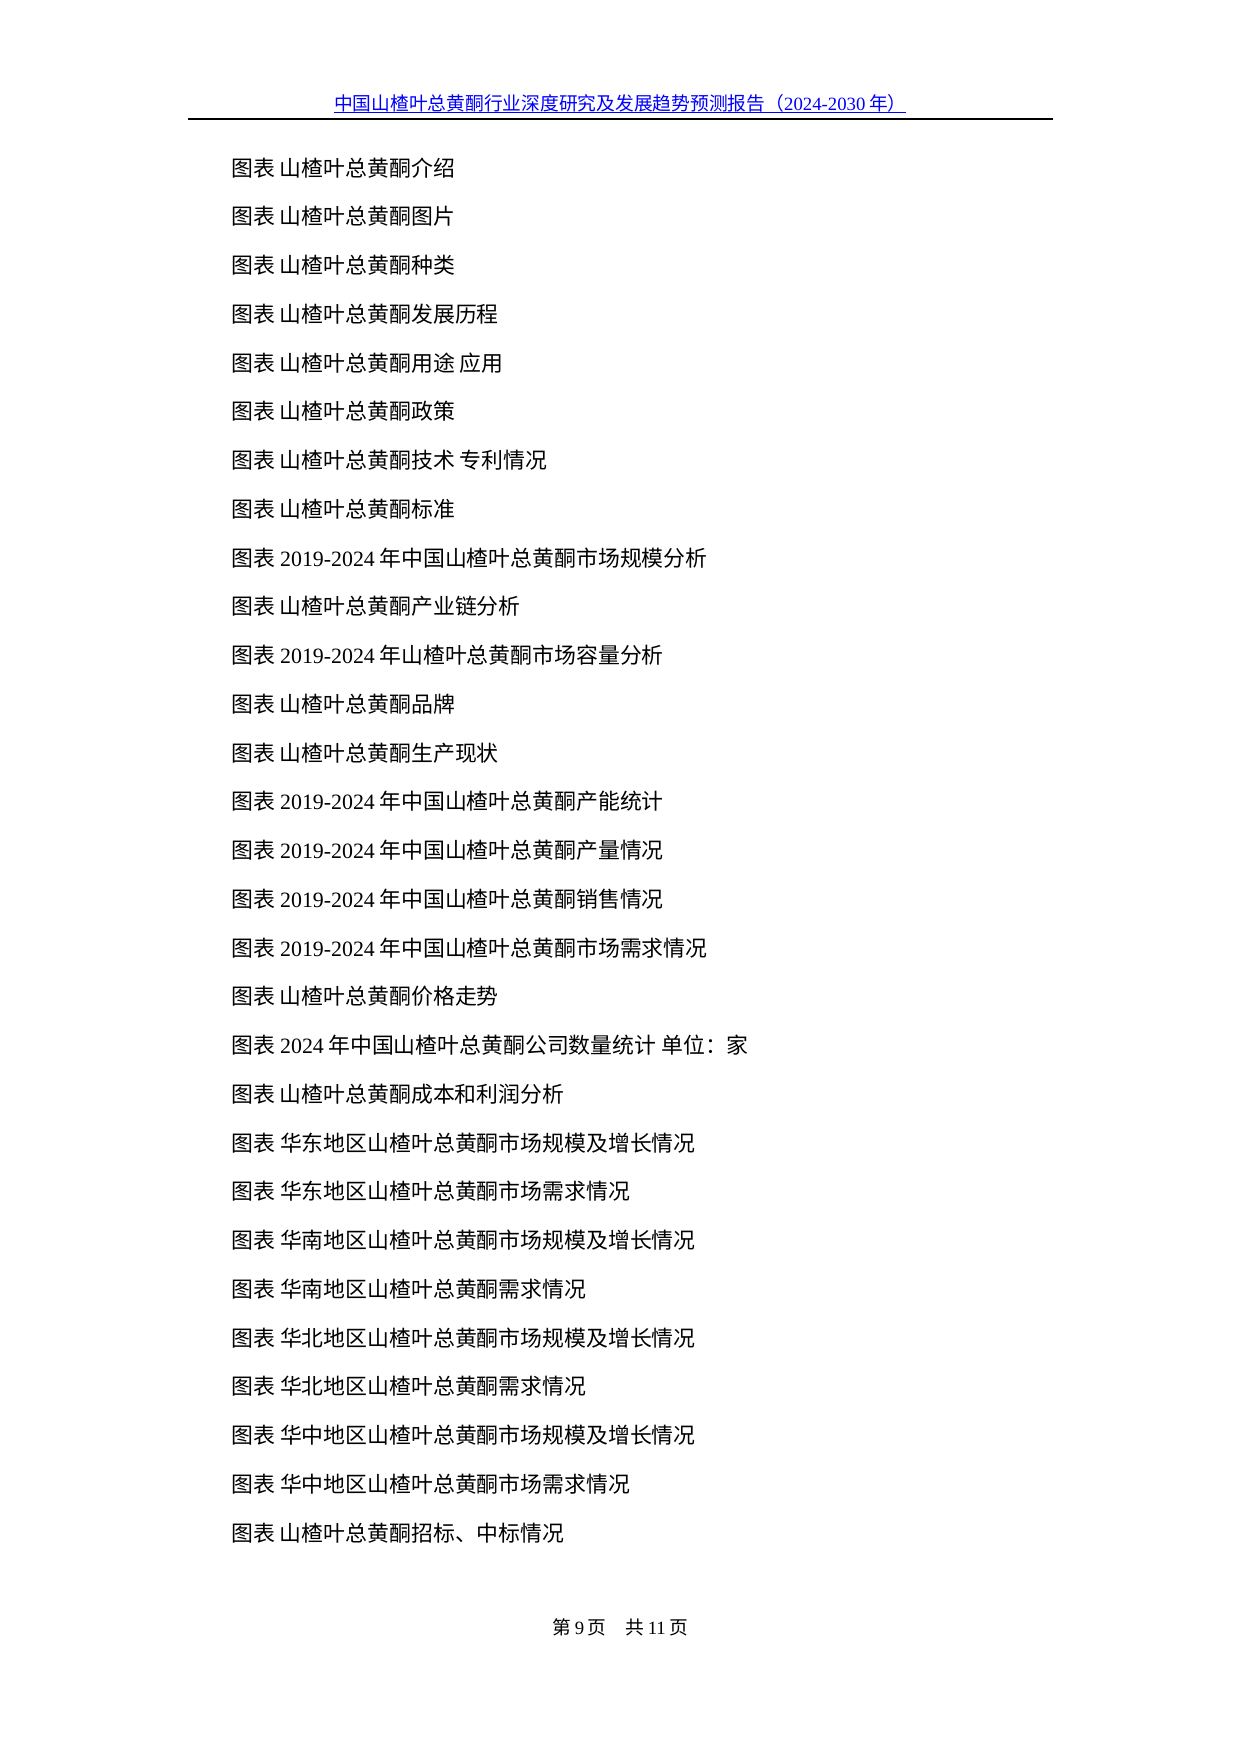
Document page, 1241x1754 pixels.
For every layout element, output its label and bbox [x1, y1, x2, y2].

text [187, 150, 1053, 1548]
